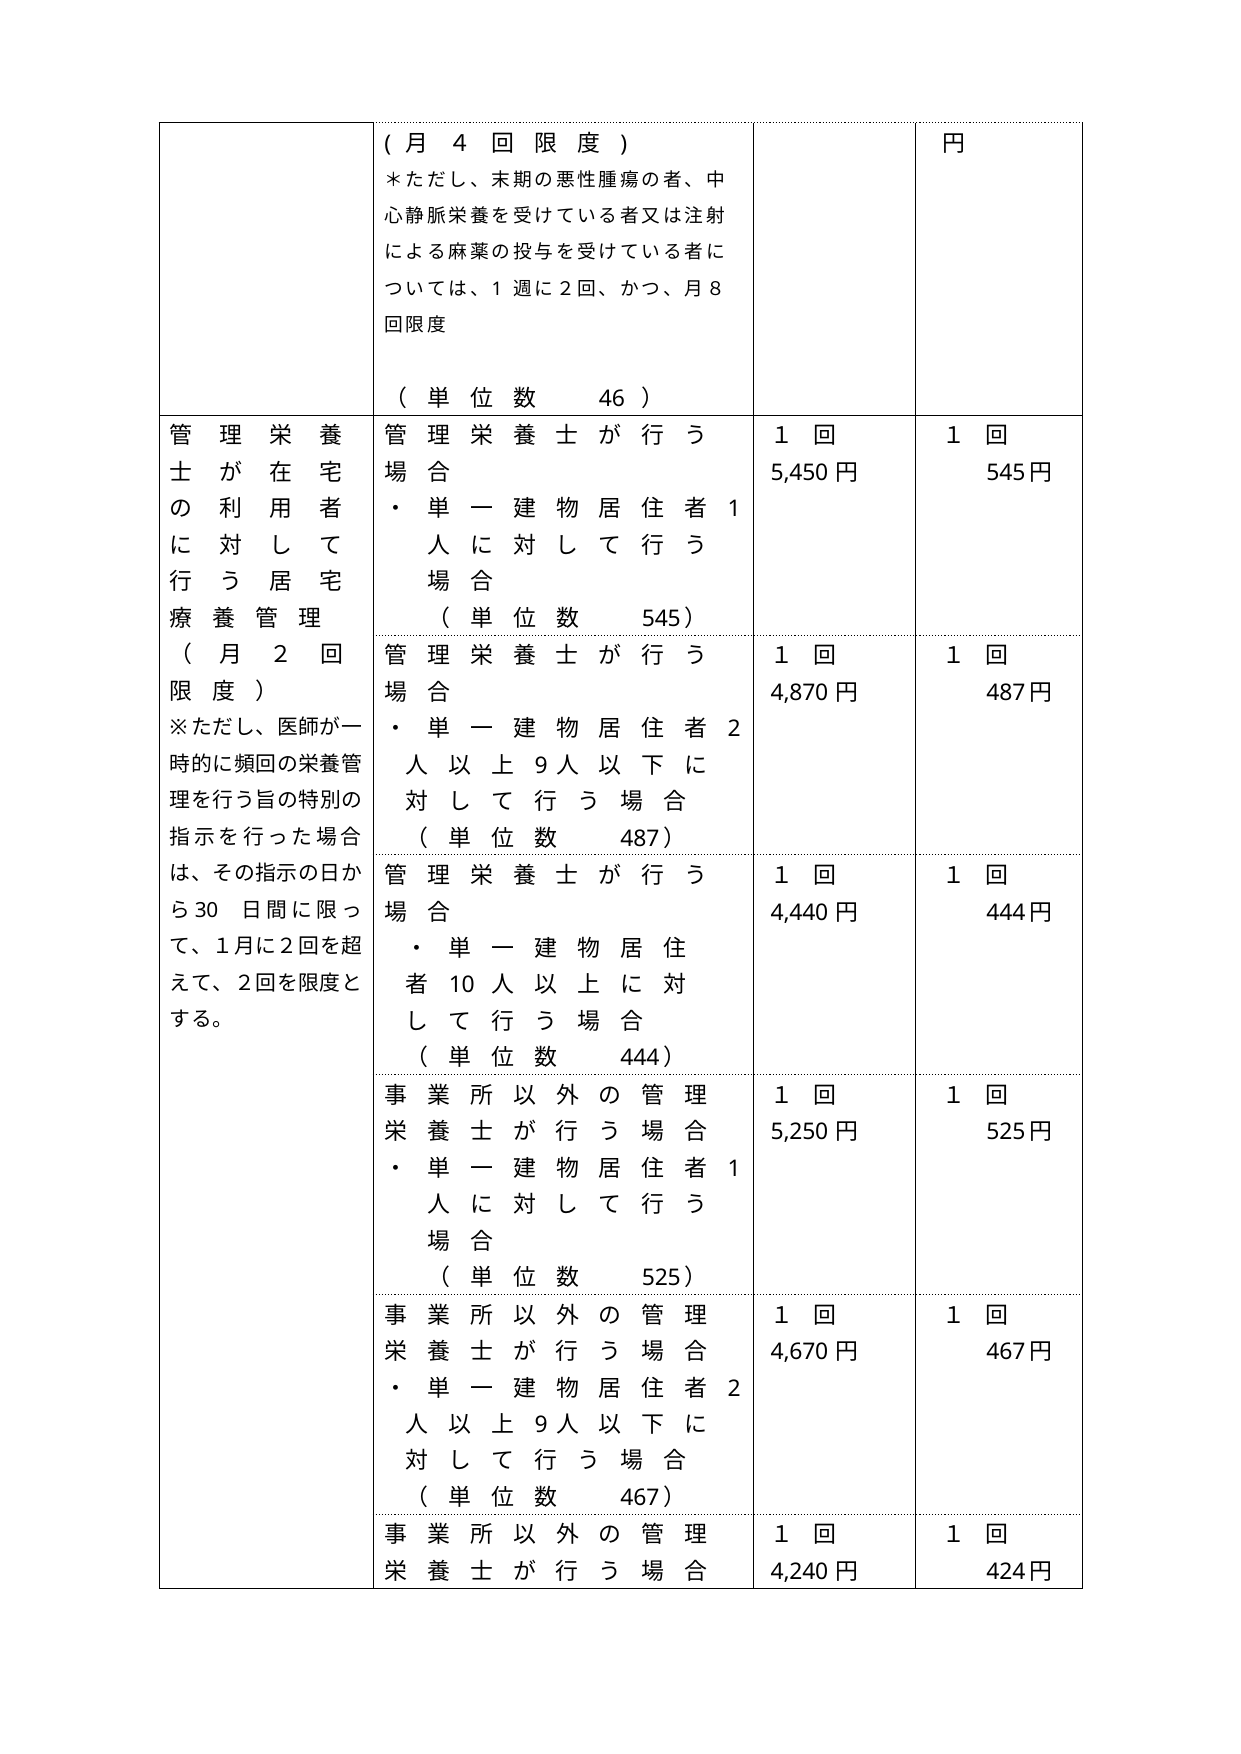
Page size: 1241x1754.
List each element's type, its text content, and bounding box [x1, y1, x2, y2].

table_cell １回 487円 [916, 635, 1082, 854]
table_cell １回 467円 [916, 1294, 1082, 1514]
table_cell 管理栄養士が在宅の利用者に対して行う居宅療養管理 （月２回限度） ※ただし、医師が一時的に頻回の栄養管理を行う旨の特別の指示を行った場合は、その指示の日から30日間に限って、１月に２回を超えて、２回を限度とする。 [160, 416, 373, 1588]
table_cell １回 4,440円 [754, 854, 915, 1074]
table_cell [374, 1514, 753, 1588]
table_cell １回 5,450円 [754, 416, 915, 634]
table_cell １回 424円 [916, 1514, 1082, 1588]
table_cell １回 46円 [916, 122, 1082, 415]
table_cell １回 4,870円 [754, 635, 915, 854]
table_cell １回 525円 [916, 1074, 1082, 1294]
table_cell 事業所以外の管理栄養士が行う場合 ・単一建物居住者2人以上9人以下に対して行う場合 （単位数 467） [374, 1294, 753, 1514]
table_cell １回 5,250円 [754, 1074, 915, 1294]
table_cell １回 545円 [916, 416, 1082, 634]
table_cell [374, 122, 753, 415]
table_cell １回 4,240円 [754, 1514, 915, 1588]
table_cell 管理栄養士が行う場合 ・単一建物居住者2人以上9人以下に対して行う場合 （単位数 487） [374, 635, 753, 854]
table_cell 管理栄養士が行う場合 ・単一建物居住者10人以上に対して行う場合 （単位数 444） [374, 854, 753, 1074]
table_cell １回 4,670円 [754, 1294, 915, 1514]
table_cell １回 444円 [916, 854, 1082, 1074]
table_cell １回 460円 [754, 122, 916, 415]
table_cell 管理栄養士が行う場合 ・単一建物居住者1人に対して行う場合 （単位数 545） [374, 416, 753, 634]
table_cell 事業所以外の管理栄養士が行う場合 ・単一建物居住者1人に対して行う場合 （単位数 525） [374, 1074, 753, 1294]
